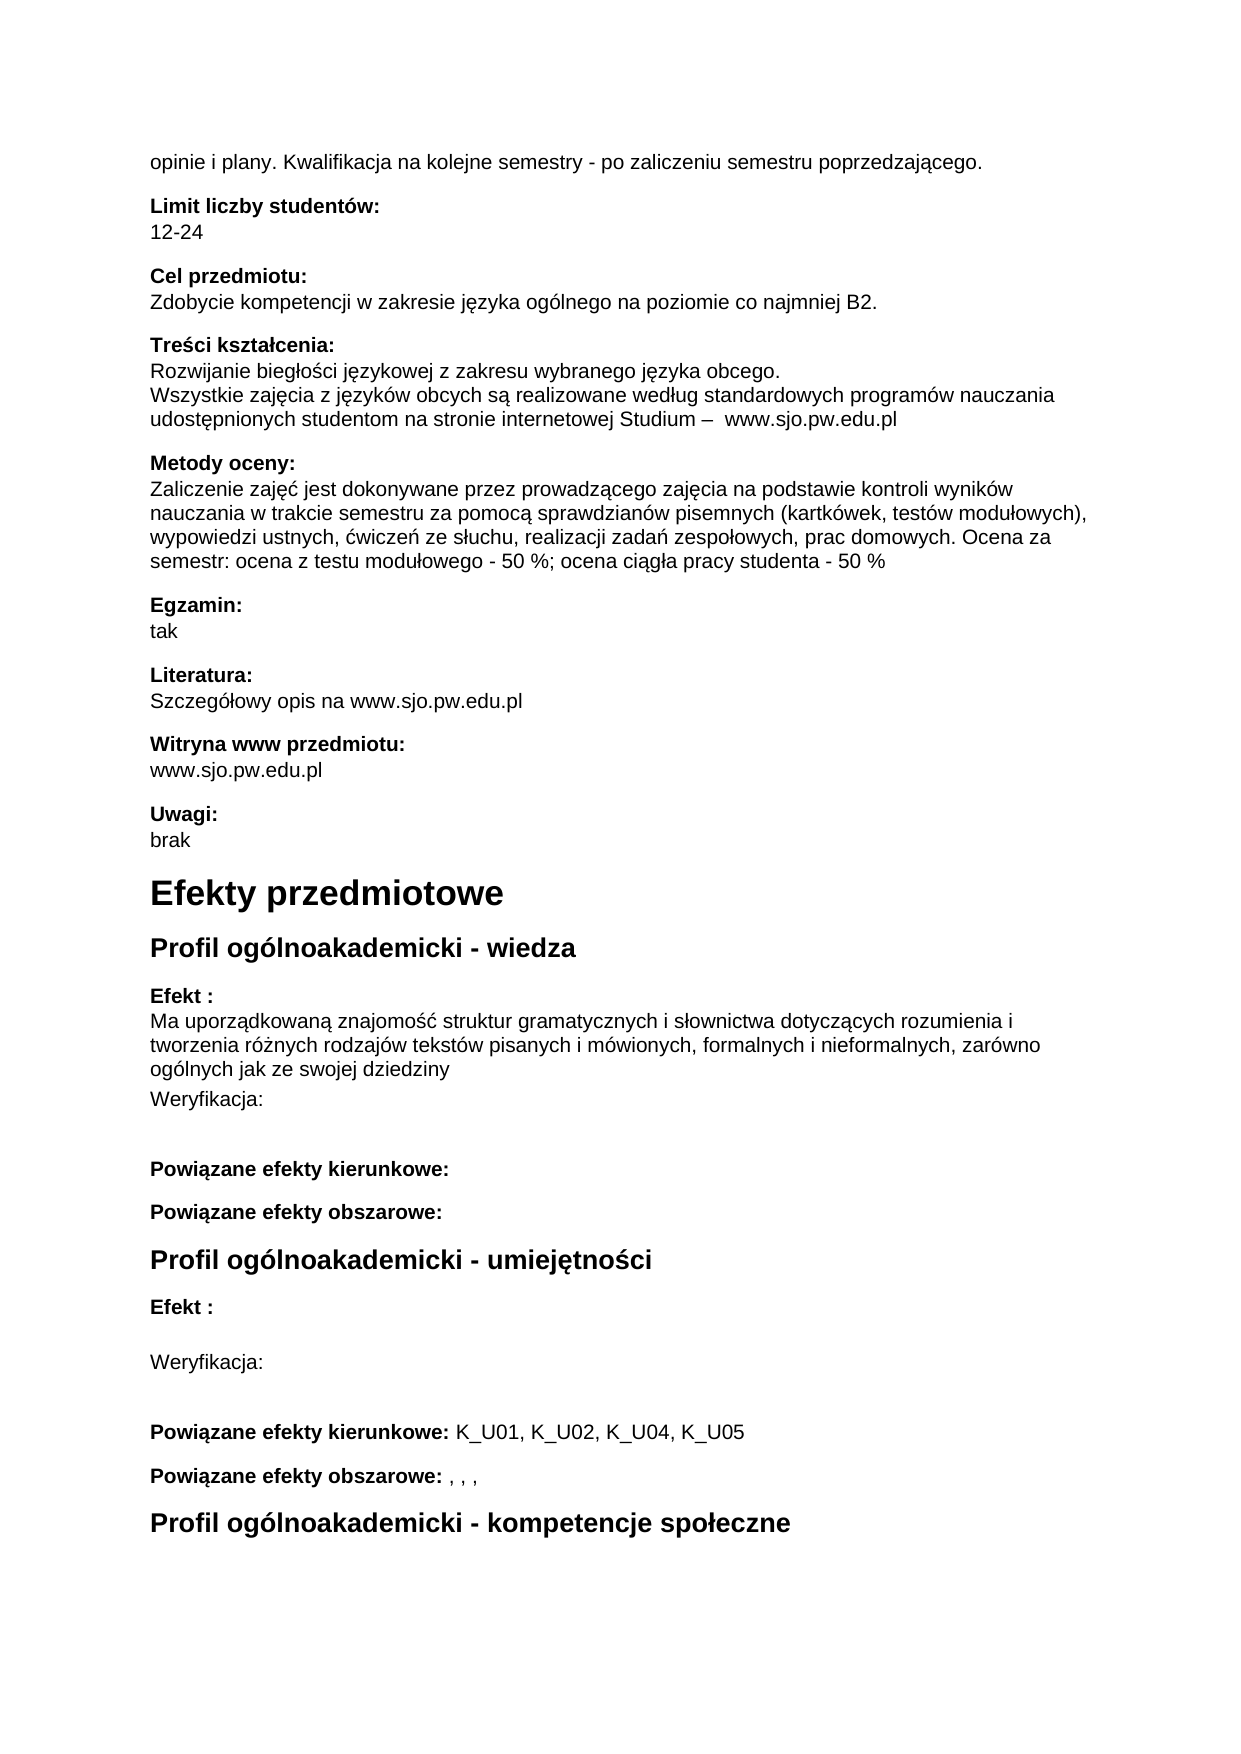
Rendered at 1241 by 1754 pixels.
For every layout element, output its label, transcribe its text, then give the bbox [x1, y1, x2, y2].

text brak [150, 828, 1090, 852]
text www.sjo.pw.edu.pl [150, 758, 1090, 782]
text Weryfikacja: [150, 1087, 1090, 1111]
subtitle Profil ogólnoakademicki - wiedza [150, 932, 1090, 964]
text Efekt : [150, 1295, 1090, 1319]
text Rozwijanie biegłości językowej z zakresu wybranego języka obcego. Wszystkie zajęcia z języków obcych są realizowane według standardowych programów nauczania udostępnionych studentom na stronie internetowej Studium – www.sjo.pw.edu.pl [150, 359, 1090, 431]
text Powiązane efekty kierunkowe: K_U01, K_U02, K_U04, K_U05 [150, 1420, 1090, 1444]
text Weryfikacja: [150, 1350, 1090, 1374]
text Ma uporządkowaną znajomość struktur gramatycznych i słownictwa dotyczących rozumienia i tworzenia różnych rodzajów tekstów pisanych i mówionych, formalnych i nieformalnych, zarówno ogólnych jak ze swojej dziedziny [150, 1008, 1090, 1080]
text Zaliczenie zajęć jest dokonywane przez prowadzącego zajęcia na podstawie kontroli wyników nauczania w trakcie semestru za pomocą sprawdzianów pisemnych (kartkówek, testów modułowych), wypowiedzi ustnych, ćwiczeń ze słuchu, realizacji zadań zespołowych, prac domowych. Ocena za semestr: ocena z testu modułowego - 50 %; ocena ciągła pracy studenta - 50 % [150, 477, 1090, 573]
text Powiązane efekty kierunkowe: [150, 1156, 1090, 1180]
text Powiązane efekty obszarowe: [150, 1200, 1090, 1224]
text Treści kształcenia: [150, 333, 1090, 357]
subtitle Efekty przedmiotowe [150, 872, 1090, 913]
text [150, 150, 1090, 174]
text Uwagi: [150, 802, 1090, 826]
text Witryna www przedmiotu: [150, 732, 1090, 756]
text Zdobycie kompetencji w zakresie języka ogólnego na poziomie co najmniej B2. [150, 289, 1090, 313]
text Limit liczby studentów: [150, 194, 1090, 218]
subtitle Profil ogólnoakademicki - umiejętności [150, 1244, 1090, 1275]
text Metody oceny: [150, 451, 1090, 475]
text Efekt : [150, 983, 1090, 1007]
text Literatura: [150, 662, 1090, 686]
text Egzamin: [150, 593, 1090, 617]
text Cel przedmiotu: [150, 263, 1090, 287]
text tak [150, 619, 1090, 643]
subtitle Profil ogólnoakademicki - kompetencje społeczne [150, 1507, 1090, 1539]
text 12-24 [150, 220, 1090, 244]
text Szczegółowy opis na www.sjo.pw.edu.pl [150, 688, 1090, 712]
text Powiązane efekty obszarowe: , , , [150, 1464, 1090, 1488]
